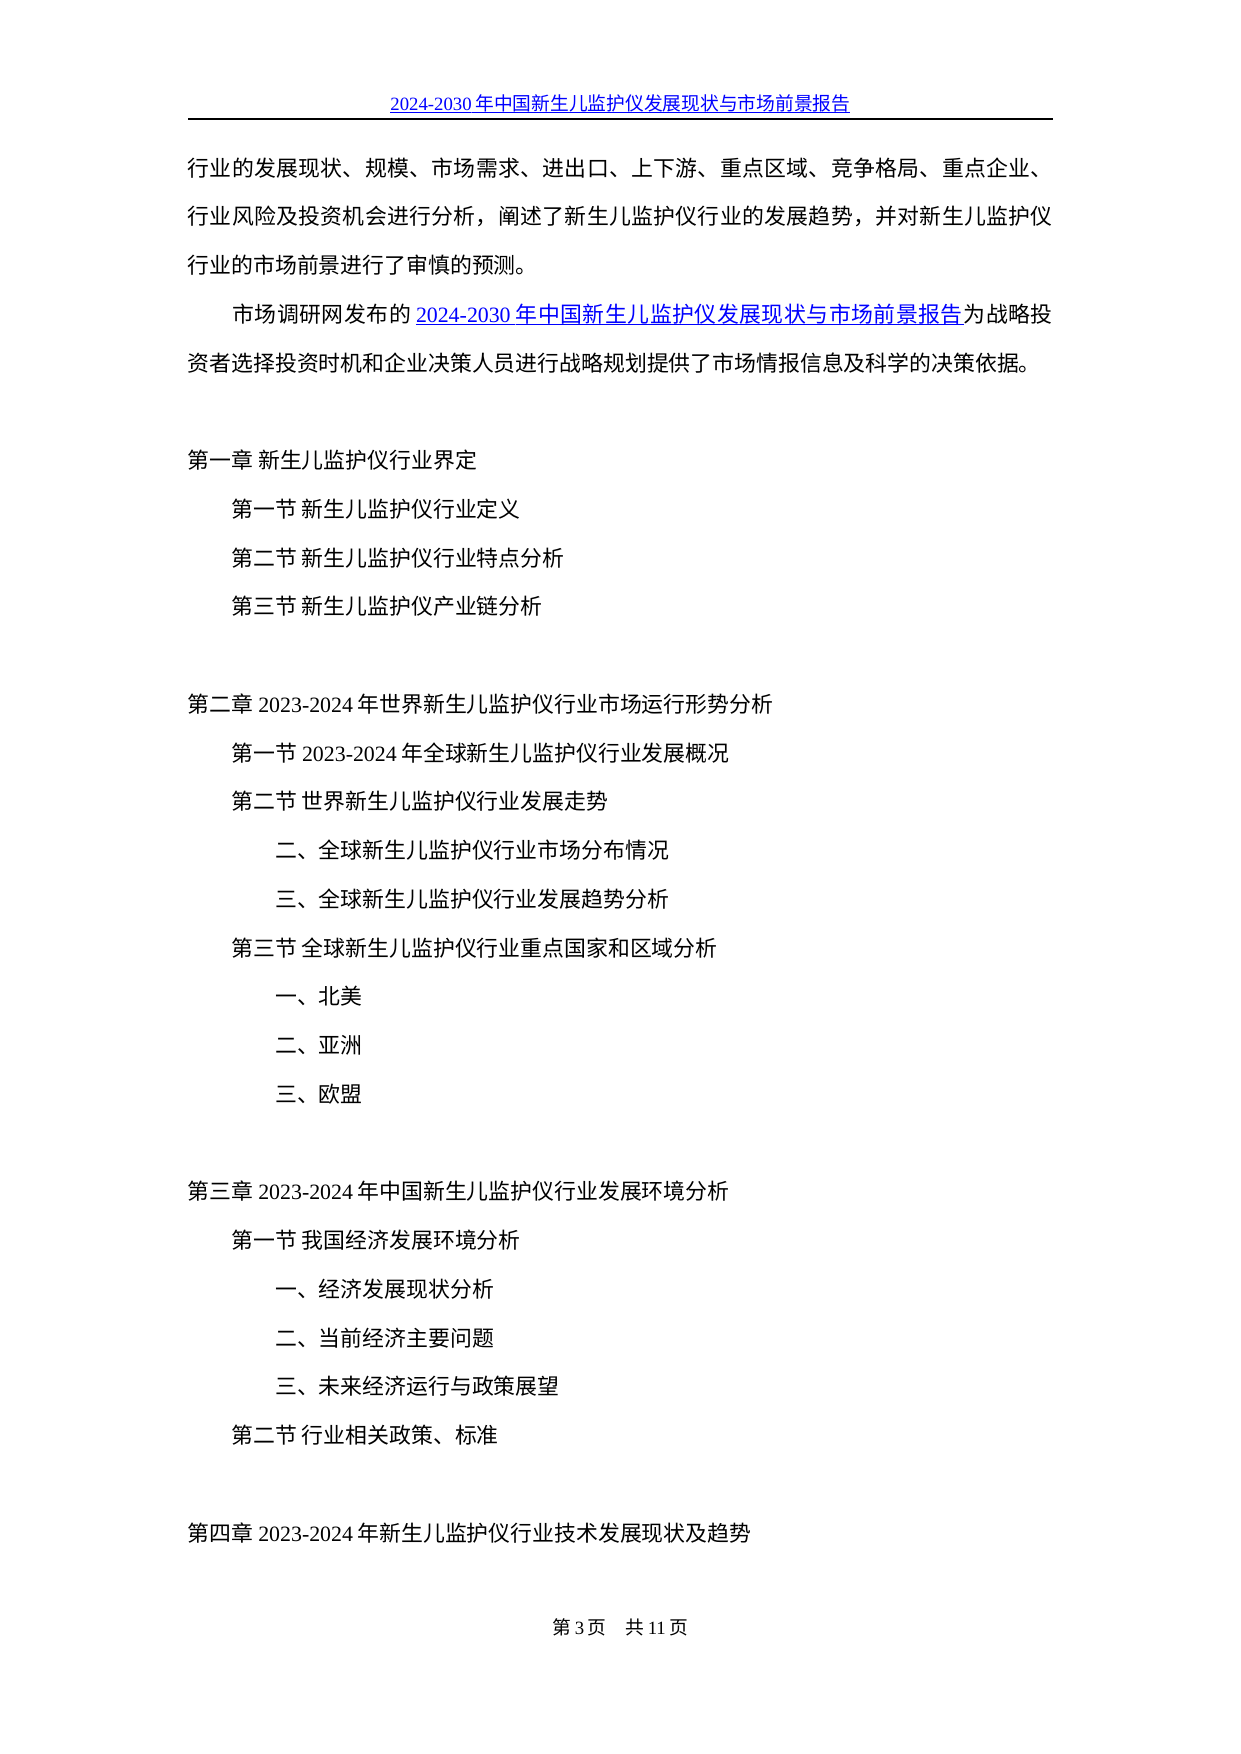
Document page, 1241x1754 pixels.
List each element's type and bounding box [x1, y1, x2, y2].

text [187, 150, 1053, 1548]
